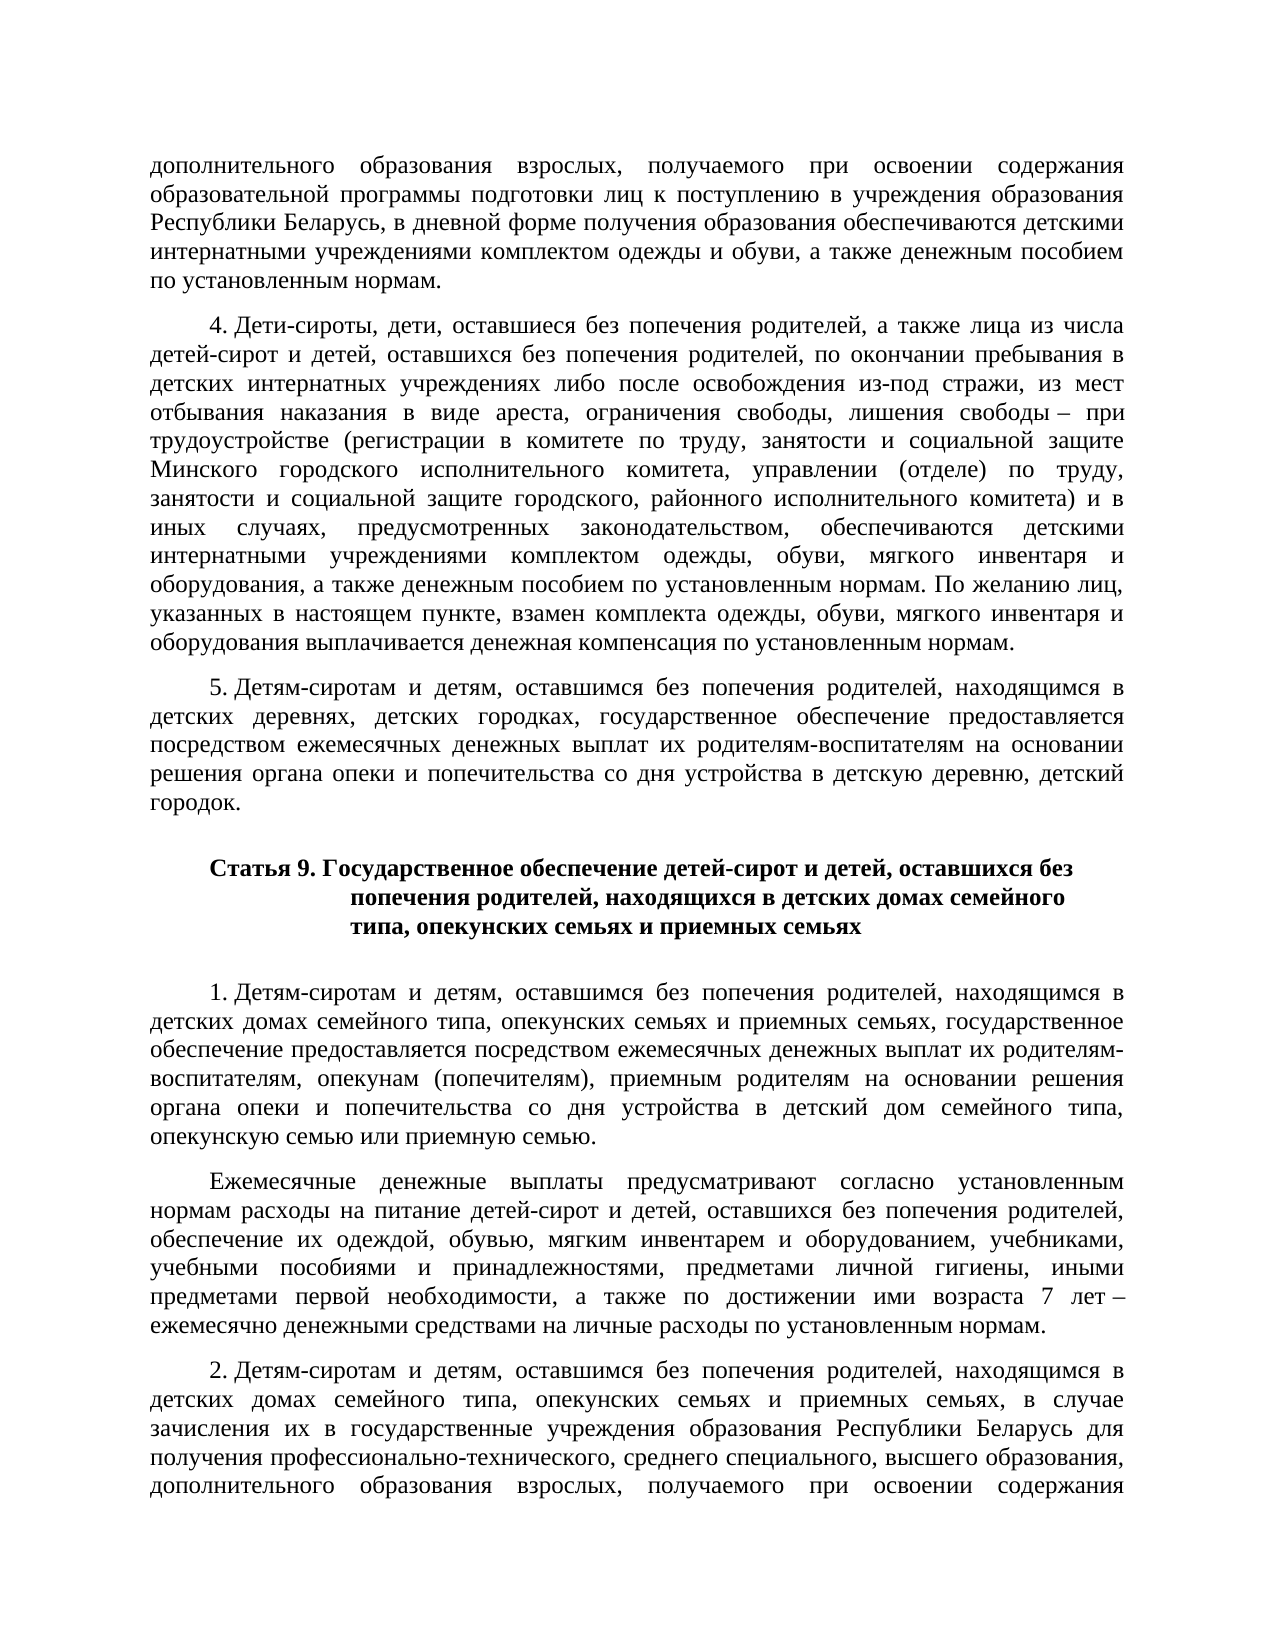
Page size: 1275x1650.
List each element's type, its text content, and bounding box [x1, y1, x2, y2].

text Ежемесячные денежные выплаты предусматривают согласно установленным нормам расходы на питание детей-сирот и детей, оставшихся без попечения родителей, обеспечение их одеждой, обувью, мягким инвентарем и оборудованием, учебниками, учебными пособиями и принадлежностями, предметами личной гигиены, иными предметами первой необходимости, а также по достижении ими возраста 7 лет – ежемесячно денежными средствами на личные расходы по установленным нормам. [150, 1166, 1125, 1339]
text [150, 1355, 1125, 1499]
text 5. Детям-сиротам и детям, оставшимся без попечения родителей, находящимся в детских деревнях, детских городках, государственное обеспечение предоставляется посредством ежемесячных денежных выплат их родителям-воспитателям на основании решения органа опеки и попечительства со дня устройства в детскую деревню, детский городок. [150, 672, 1125, 816]
text 4. Дети-сироты, дети, оставшиеся без попечения родителей, а также лица из числа детей-сирот и детей, оставшихся без попечения родителей, по окончании пребывания в детских интернатных учреждениях либо после освобождения из-под стражи, из мест отбывания наказания в виде ареста, ограничения свободы, лишения свободы – при трудоустройстве (регистрации в комитете по труду, занятости и социальной защите Минского городского исполнительного комитета, управлении (отделе) по труду, занятости и социальной защите городского, районного исполнительного комитета) и в иных случаях, предусмотренных законодательством, обеспечиваются детскими интернатными учреждениями комплектом одежды, обуви, мягкого инвентаря и оборудования, а также денежным пособием по установленным нормам. По желанию лиц, указанных в настоящем пункте, взамен комплекта одежды, обуви, мягкого инвентаря и оборудования выплачивается денежная компенсация по установленным нормам. [150, 310, 1125, 655]
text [150, 150, 1125, 294]
text Статья 9. Государственное обеспечение детей-сирот и детей, оставшихся без попечения родителей, находящихся в детских домах семейного типа, опекунских семьях и приемных семьях [209, 853, 1125, 939]
text 1. Детям-сиротам и детям, оставшимся без попечения родителей, находящимся в детских домах семейного типа, опекунских семьях и приемных семьях, государственное обеспечение предоставляется посредством ежемесячных денежных выплат их родителям-воспитателям, опекунам (попечителям), приемным родителям на основании решения органа опеки и попечительства со дня устройства в детский дом семейного типа, опекунскую семью или приемную семью. [150, 977, 1125, 1149]
